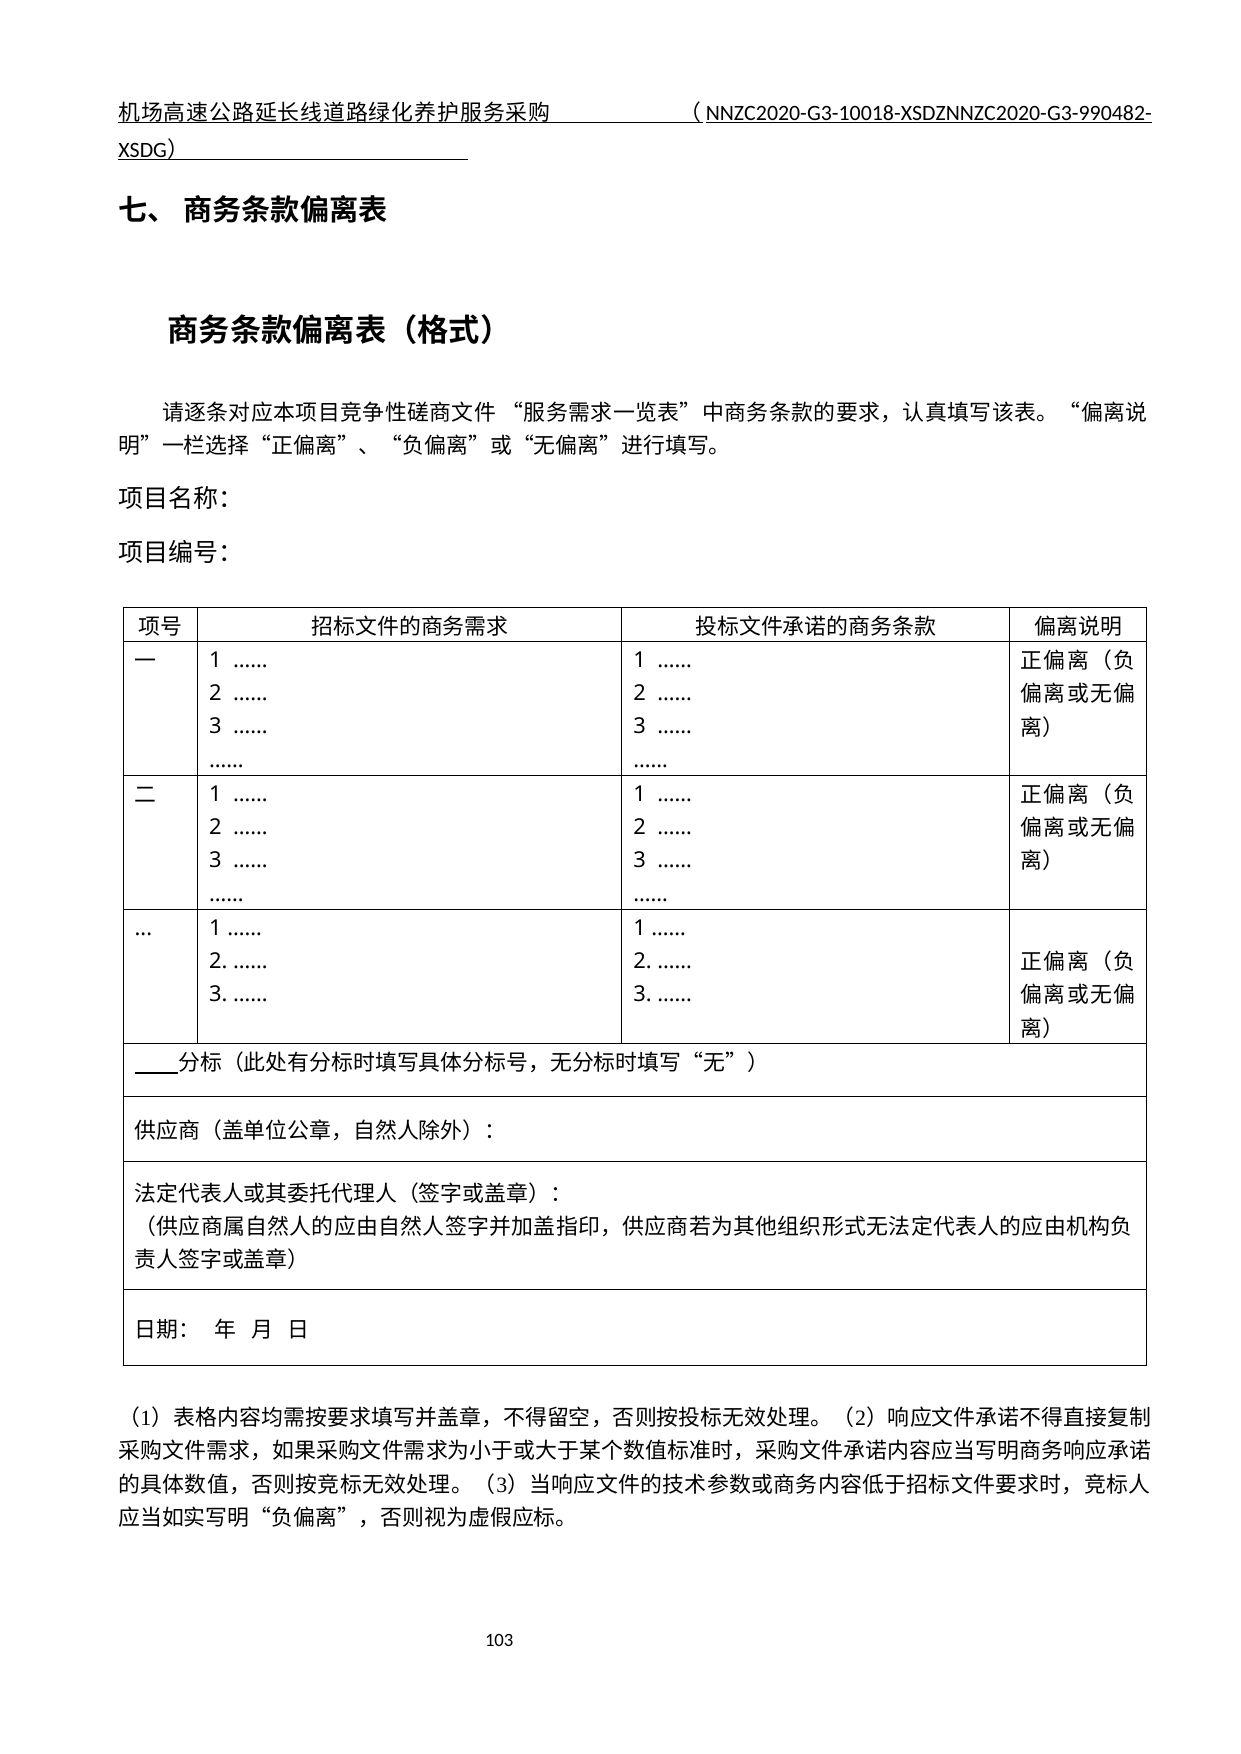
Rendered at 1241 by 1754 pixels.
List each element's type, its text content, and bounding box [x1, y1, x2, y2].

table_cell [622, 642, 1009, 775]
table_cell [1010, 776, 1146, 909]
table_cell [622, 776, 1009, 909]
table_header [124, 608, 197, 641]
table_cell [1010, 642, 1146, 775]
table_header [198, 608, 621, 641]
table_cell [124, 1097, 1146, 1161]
text 项目编号： [118, 531, 1152, 568]
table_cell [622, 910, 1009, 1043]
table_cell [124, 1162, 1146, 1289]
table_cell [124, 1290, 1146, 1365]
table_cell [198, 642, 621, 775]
text 项目名称： [118, 477, 1152, 514]
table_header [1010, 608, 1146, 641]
text 商务条款偏离表（格式） [118, 294, 1152, 361]
subtitle 七、 商务条款偏离表 [118, 174, 1152, 240]
text 请逐条对应本项目竞争性磋商文件 “服务需求一览表”中商务条款的要求，认真填写该表。“偏离说明”一栏选择“正偏离”、“负偏离”或“无偏离”进行填写。 [118, 394, 1152, 460]
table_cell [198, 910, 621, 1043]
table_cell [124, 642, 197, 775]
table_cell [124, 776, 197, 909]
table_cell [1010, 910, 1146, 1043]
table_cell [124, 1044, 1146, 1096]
text （1）表格内容均需按要求填写并盖章，不得留空，否则按投标无效处理。（2）响应文件承诺不得直接复制采购文件需求，如果采购文件需求为小于或大于某个数值标准时，采购文件承诺内容应当写明商务响应承诺的具体数值，否则按竞标无效处理。（3）当响应文件的技术参数或商务内容低于招标文件要求时，竞标人应当如实写明“负偏离”，否则视为虚假应标。 [118, 1399, 1152, 1532]
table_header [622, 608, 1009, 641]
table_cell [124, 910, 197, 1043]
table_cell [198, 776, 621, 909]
